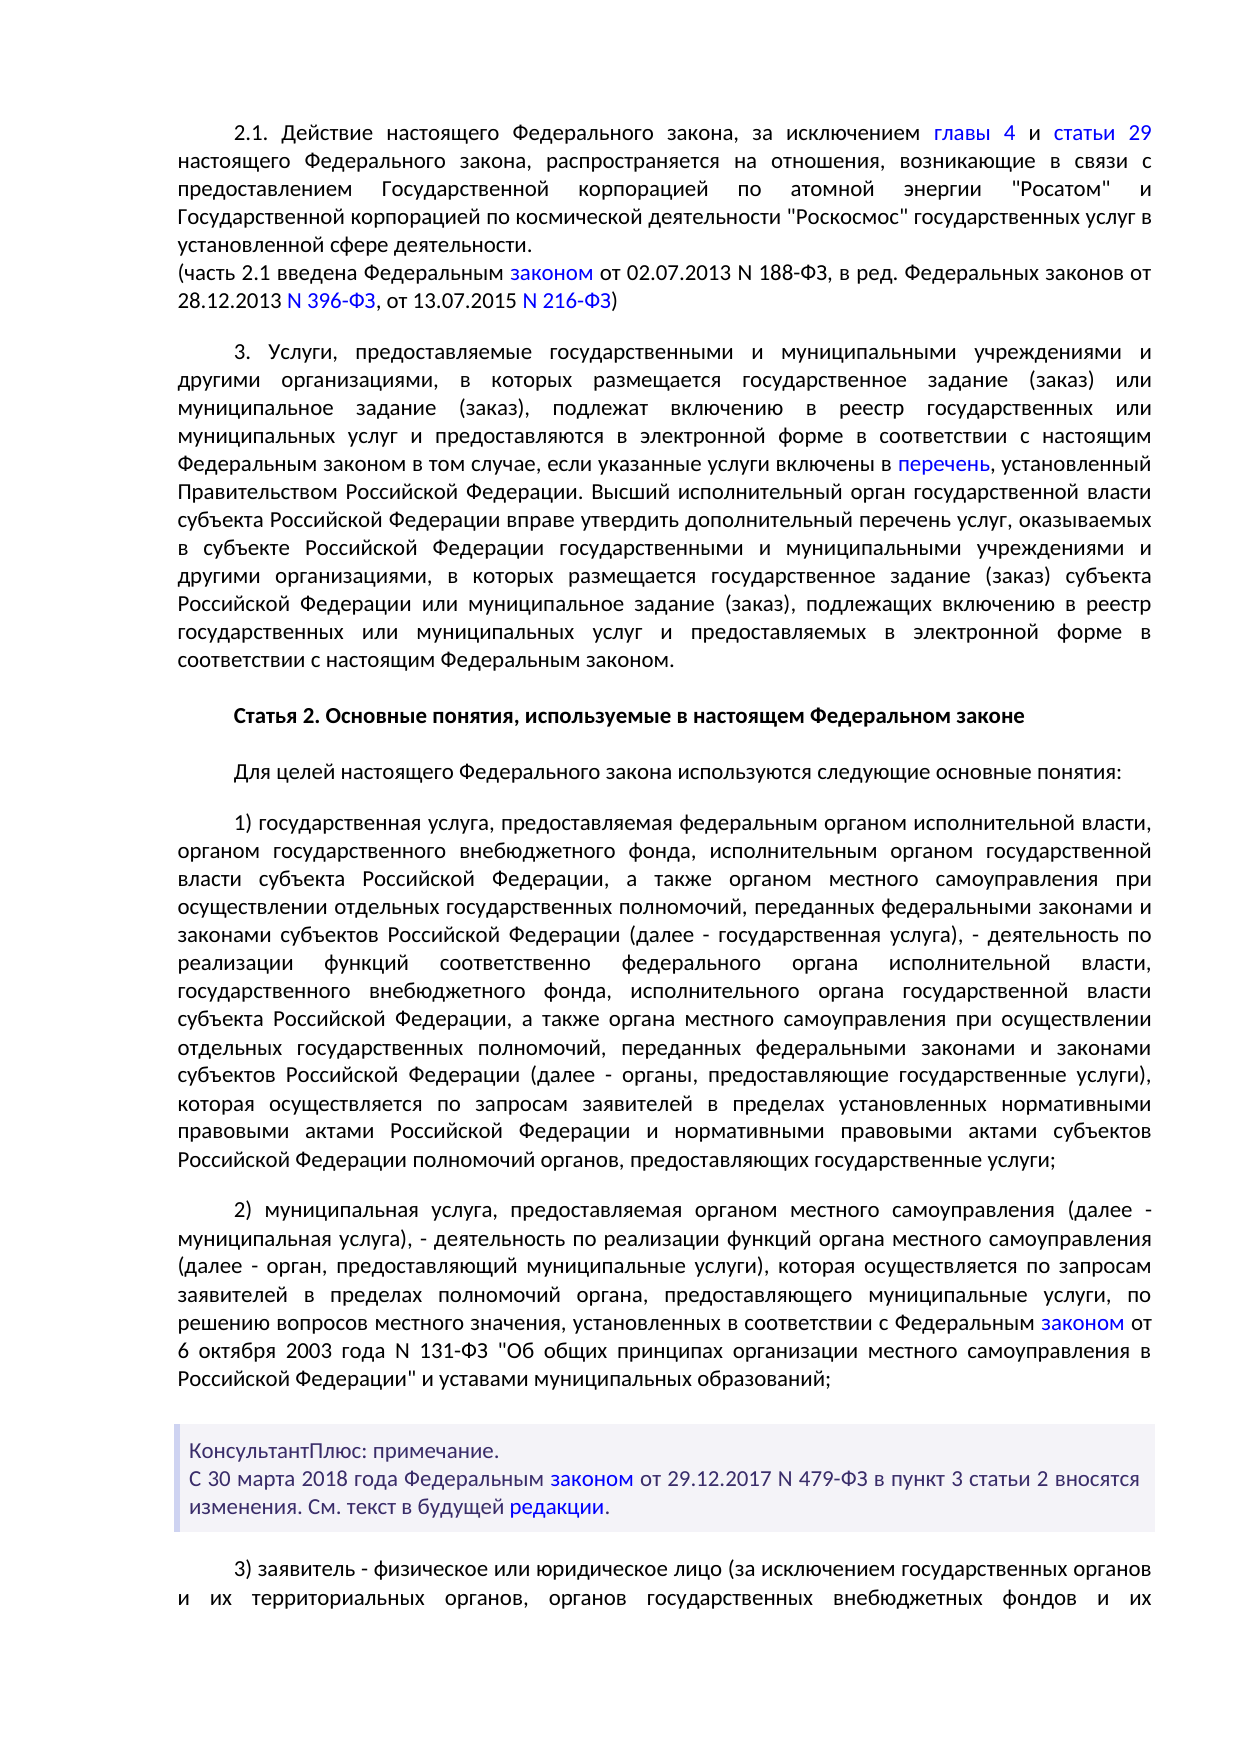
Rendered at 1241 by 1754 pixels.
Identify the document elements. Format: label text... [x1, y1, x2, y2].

table_header КонсультантПлюс: примечание. С 30 марта 2018 года Федеральным законом от 29.12.2017 N 479-ФЗ в пункт 3 статьи 2 вносятся изменения. См. текст в будущей редакции. [180, 1424, 1149, 1532]
title Статья 2. Основные понятия, используемые в настоящем Федеральном законе [177, 701, 1152, 729]
text (часть 2.1 введена Федеральным законом от 02.07.2013 N 188-ФЗ, в ред. Федеральных законов от 28.12.2013 N 396-ФЗ, от 13.07.2015 N 216-ФЗ) [177, 258, 1152, 314]
text 3. Услуги, предоставляемые государственными и муниципальными учреждениями и другими организациями, в которых размещается государственное задание (заказ) или муниципальное задание (заказ), подлежат включению в реестр государственных или муниципальных услуг и предоставляются в электронной форме в соответствии с настоящим Федеральным законом в том случае, если указанные услуги включены в перечень, установленный Правительством Российской Федерации. Высший исполнительный орган государственной власти субъекта Российской Федерации вправе утвердить дополнительный перечень услуг, оказываемых в субъекте Российской Федерации государственными и муниципальными учреждениями и другими организациями, в которых размещается государственное задание (заказ) субъекта Российской Федерации или муниципальное задание (заказ), подлежащих включению в реестр государственных или муниципальных услуг и предоставляемых в электронной форме в соответствии с настоящим Федеральным законом. [177, 337, 1152, 673]
text 1) государственная услуга, предоставляемая федеральным органом исполнительной власти, органом государственного внебюджетного фонда, исполнительным органом государственной власти субъекта Российской Федерации, а также органом местного самоуправления при осуществлении отдельных государственных полномочий, переданных федеральными законами и законами субъектов Российской Федерации (далее - государственная услуга), - деятельность по реализации функций соответственно федерального органа исполнительной власти, государственного внебюджетного фонда, исполнительного органа государственной власти субъекта Российской Федерации, а также органа местного самоуправления при осуществлении отдельных государственных полномочий, переданных федеральными законами и законами субъектов Российской Федерации (далее - органы, предоставляющие государственные услуги), которая осуществляется по запросам заявителей в пределах установленных нормативными правовыми актами Российской Федерации и нормативными правовыми актами субъектов Российской Федерации полномочий органов, предоставляющих государственные услуги; [177, 808, 1152, 1173]
text 2) муниципальная услуга, предоставляемая органом местного самоуправления (далее - муниципальная услуга), - деятельность по реализации функций органа местного самоуправления (далее - орган, предоставляющий муниципальные услуги), которая осуществляется по запросам заявителей в пределах полномочий органа, предоставляющего муниципальные услуги, по решению вопросов местного значения, установленных в соответствии с Федеральным законом от 6 октября 2003 года N 131-ФЗ "Об общих принципах организации местного самоуправления в Российской Федерации" и уставами муниципальных образований; [177, 1196, 1152, 1392]
text 2.1. Действие настоящего Федерального закона, за исключением главы 4 и статьи 29 настоящего Федерального закона, распространяется на отношения, возникающие в связи с предоставлением Государственной корпорацией по атомной энергии "Росатом" и Государственной корпорацией по космической деятельности "Роскосмос" государственных услуг в установленной сфере деятельности. [177, 118, 1152, 258]
text Для целей настоящего Федерального закона используются следующие основные понятия: [177, 757, 1152, 786]
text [177, 1554, 1152, 1611]
